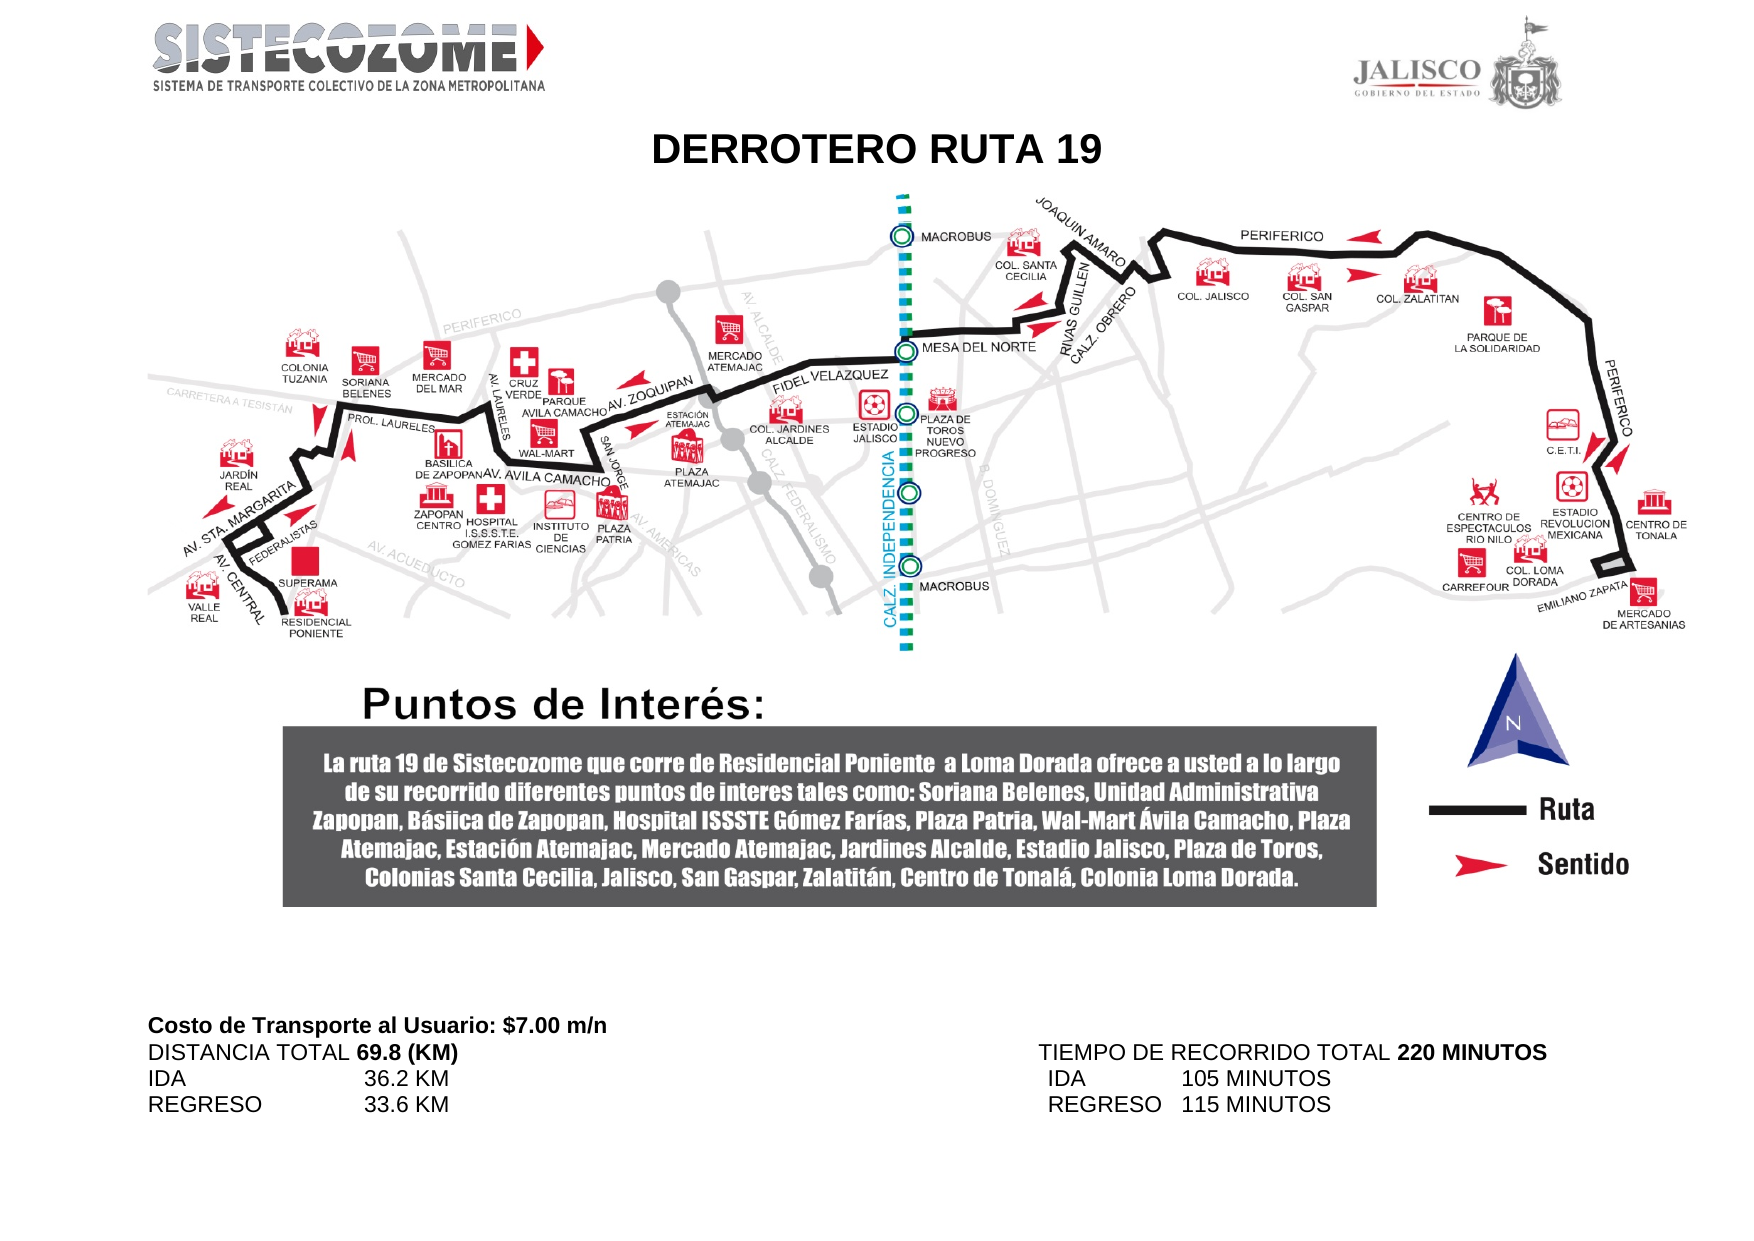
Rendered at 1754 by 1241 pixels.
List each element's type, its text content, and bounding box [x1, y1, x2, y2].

text DISTANCIA TOTAL 69.8 (KM) TIEMPO DE RECORRIDO TOTAL 220 MINUTOS [148, 1039, 1606, 1065]
picture [1353, 15, 1563, 115]
text IDA 36.2 KM IDA 105 MINUTOS [148, 1065, 1606, 1091]
text REGRESO 33.6 KM REGRESO 115 MINUTOS [148, 1091, 1606, 1118]
picture [147, 172, 1701, 907]
text DERROTERO RUTA 19 [148, 124, 1606, 172]
text Costo de Transporte al Usuario: $7.00 m/n [148, 1012, 1606, 1039]
picture [147, 14, 551, 97]
